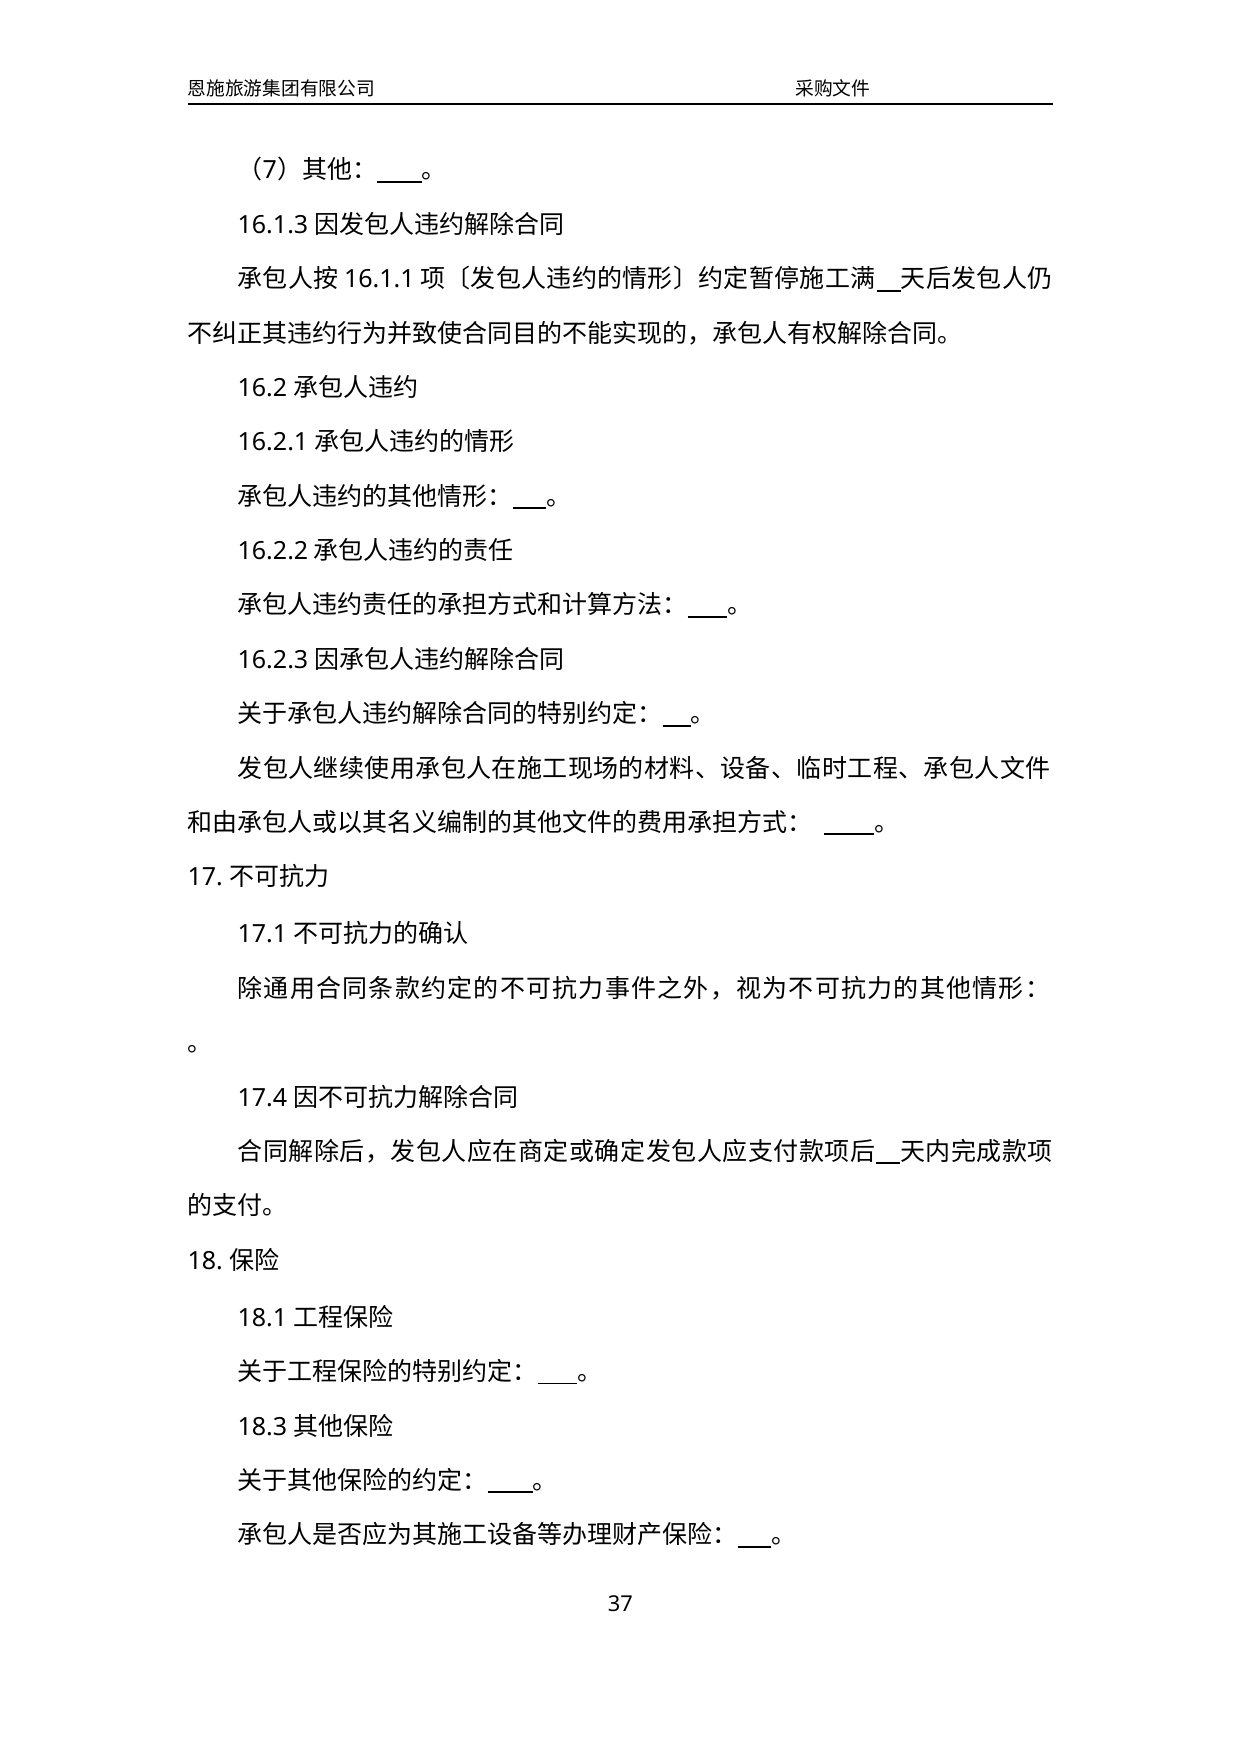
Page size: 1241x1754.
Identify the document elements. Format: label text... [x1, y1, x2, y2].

text 18. 保险 [187, 1240, 1053, 1276]
text （7）其他： 。 [187, 150, 1053, 186]
text 17.1 不可抗力的确认 [187, 914, 1053, 950]
text 17.4 因不可抗力解除合同 [187, 1077, 1053, 1113]
text 关于承包人违约解除合同的特别约定： 。 [187, 694, 1053, 730]
text 合同解除后，发包人应在商定或确定发包人应支付款项后 天内完成款项的支付。 [187, 1131, 1053, 1222]
text 关于工程保险的特别约定： 。 [187, 1352, 1053, 1388]
text 16.2.3 因承包人违约解除合同 [187, 639, 1053, 676]
text 18.3 其他保险 [187, 1406, 1053, 1442]
text 17. 不可抗力 [187, 857, 1053, 893]
text 发包人继续使用承包人在施工现场的材料、设备、临时工程、承包人文件和由承包人或以其名义编制的其他文件的费用承担方式： 。 [187, 748, 1053, 839]
text 承包人违约责任的承担方式和计算方法： 。 [187, 585, 1053, 621]
text 承包人按16.1.1项〔发包人违约的情形〕约定暂停施工满 天后发包人仍不纠正其违约行为并致使合同目的不能实现的，承包人有权解除合同。 [187, 259, 1053, 349]
text 16.2 承包人违约 [187, 367, 1053, 404]
text 关于其他保险的约定： 。 [187, 1460, 1053, 1497]
text 16.1.3 因发包人违约解除合同 [187, 204, 1053, 241]
text 18.1 工程保险 [187, 1297, 1053, 1333]
text 承包人是否应为其施工设备等办理财产保险： 。 [187, 1515, 1053, 1551]
text 16.2.2承包人违约的责任 [187, 531, 1053, 567]
text 除通用合同条款约定的不可抗力事件之外，视为不可抗力的其他情形： 。 [187, 968, 1053, 1059]
text 承包人违约的其他情形： 。 [187, 476, 1053, 512]
text 16.2.1 承包人违约的情形 [187, 422, 1053, 458]
